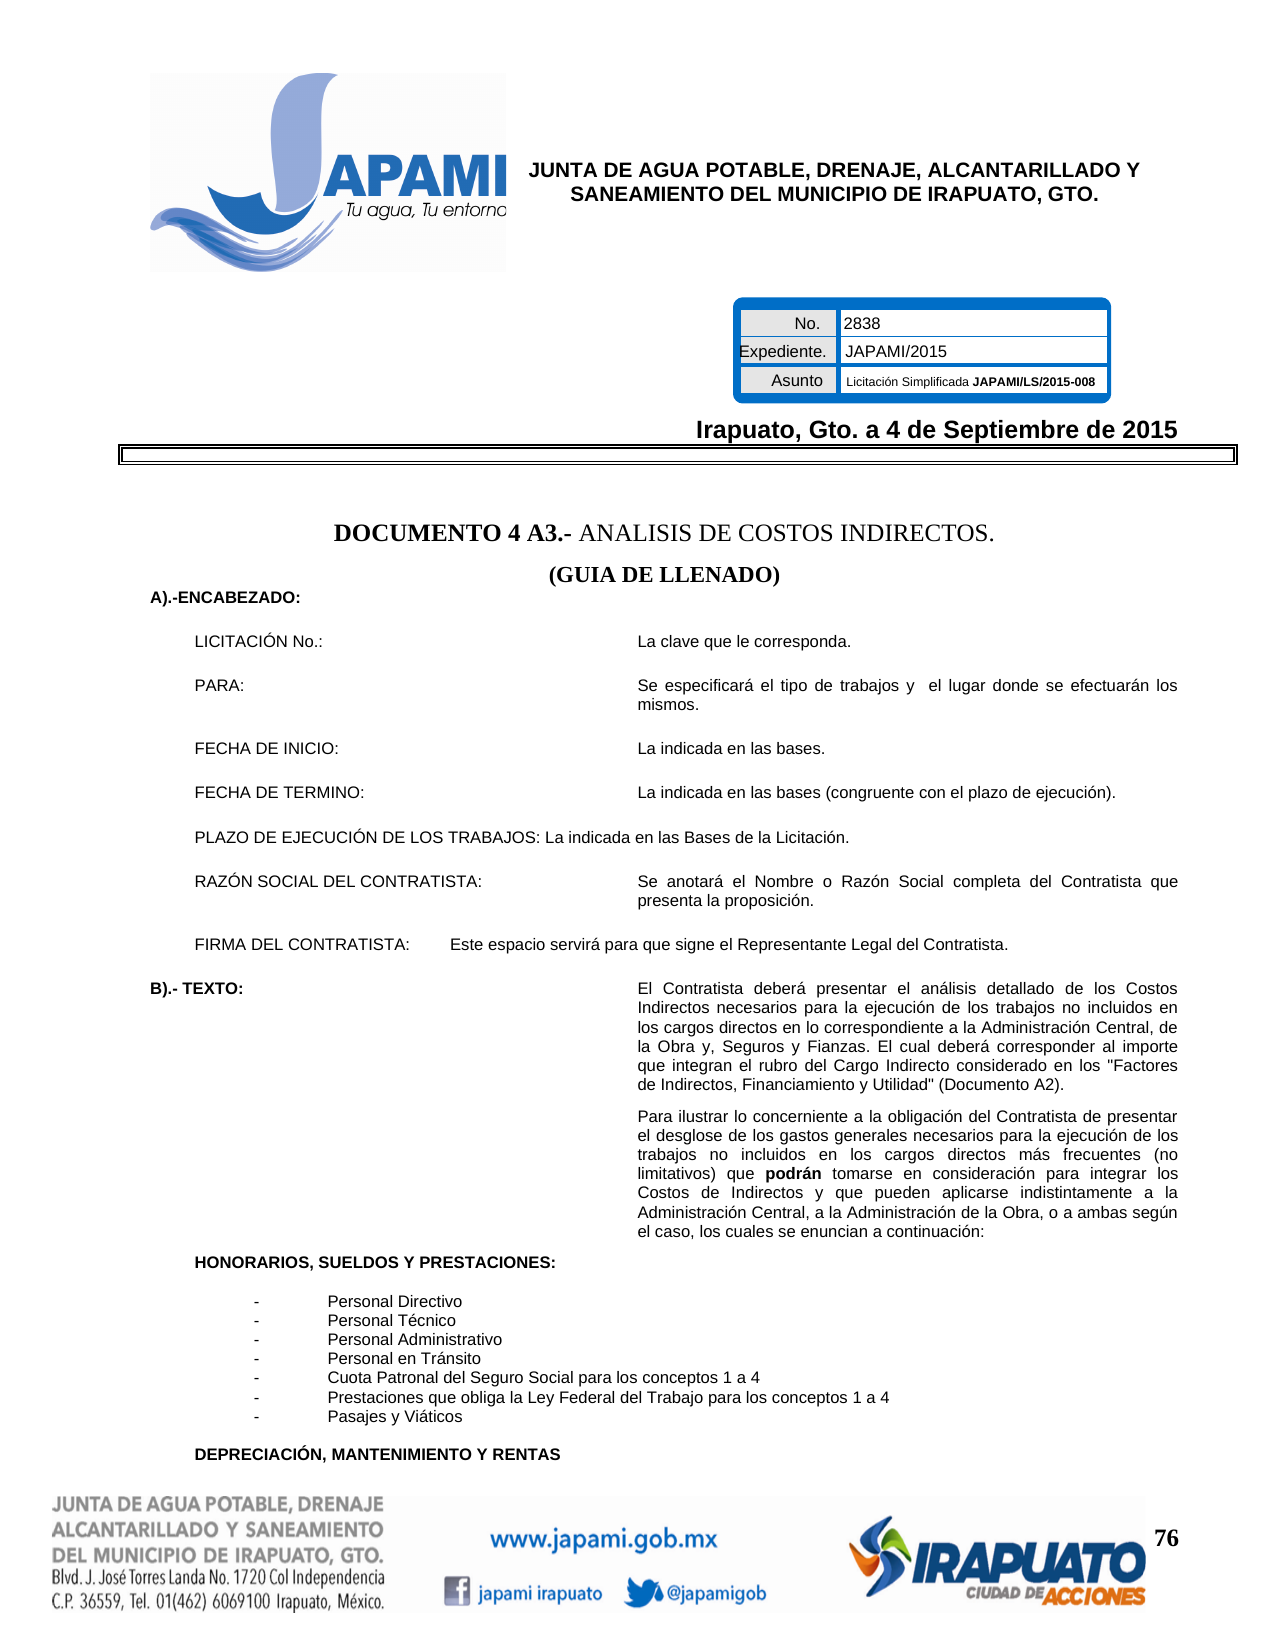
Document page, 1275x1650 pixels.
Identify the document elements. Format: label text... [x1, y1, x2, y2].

text RAZÓN SOCIAL DEL CONTRATISTA: Se anotará el Nombre o Razón Social completa del Contratista que presenta la proposición. [194, 872, 1179, 910]
text FIRMA DEL CONTRATISTA: Este espacio servirá para que signe el Representante Legal del Contratista. [194, 935, 1179, 954]
text - Cuota Patronal del Seguro Social para los conceptos 1 a 4 [253, 1368, 1179, 1387]
text - Personal Administrativo [253, 1330, 1179, 1349]
text - Prestaciones que obliga la Ley Federal del Trabajo para los conceptos 1 a 4 [253, 1387, 1179, 1407]
text B).- TEXTO: El Contratista deberá presentar el análisis detallado de los Costos Indirectos necesarios para la ejecución de los trabajos no incluidos en los cargos directos en lo correspondiente a la Administración Central, de la Obra y, Seguros y Fianzas. El cual deberá corresponder al importe que integran el rubro del Cargo Indirecto considerado en los "Factores de Indirectos, Financiamiento y Utilidad" (Documento A2). [150, 979, 1179, 1094]
text - Personal Técnico [253, 1311, 1179, 1330]
picture [150, 73, 507, 272]
picture [51, 1496, 1146, 1613]
text PARA: Se especificará el tipo de trabajos y el lugar donde se efectuarán los mismos. [194, 676, 1179, 714]
text DOCUMENTO 4 A3.- ANALISIS DE COSTOS INDIRECTOS. [150, 518, 1179, 547]
text LICITACIÓN No.: La clave que le corresponda. [165, 632, 1179, 651]
text - Personal en Tránsito [253, 1349, 1179, 1368]
text PLAZO DE EJECUCIÓN DE LOS TRABAJOS: La indicada en las Bases de la Licitación. [194, 827, 1179, 847]
text - Personal Directivo [253, 1292, 1179, 1311]
text A).-ENCABEZADO: [150, 587, 1179, 607]
text DEPRECIACIÓN, MANTENIMIENTO Y RENTAS [194, 1445, 1179, 1464]
text FECHA DE INICIO: La indicada en las bases. [194, 739, 1179, 758]
text FECHA DE TERMINO: La indicada en las bases (congruente con el plazo de ejecución). [194, 783, 1179, 802]
text HONORARIOS, SUELDOS Y PRESTACIONES: [194, 1253, 1179, 1272]
text Para ilustrar lo concerniente a la obligación del Contratista de presentar el desglose de los gastos generales necesarios para la ejecución de los trabajos no incluidos en los cargos directos más frecuentes (no limitativos) que podrán tomarse en consideración para integrar los Costos de Indirectos y que pueden aplicarse indistintamente a la Administración Central, a la Administración de la Obra, o a ambas según el caso, los cuales se enuncian a continuación: [637, 1107, 1179, 1241]
text - Pasajes y Viáticos [253, 1407, 1179, 1426]
text (GUIA DE LLENADO) [150, 561, 1179, 587]
